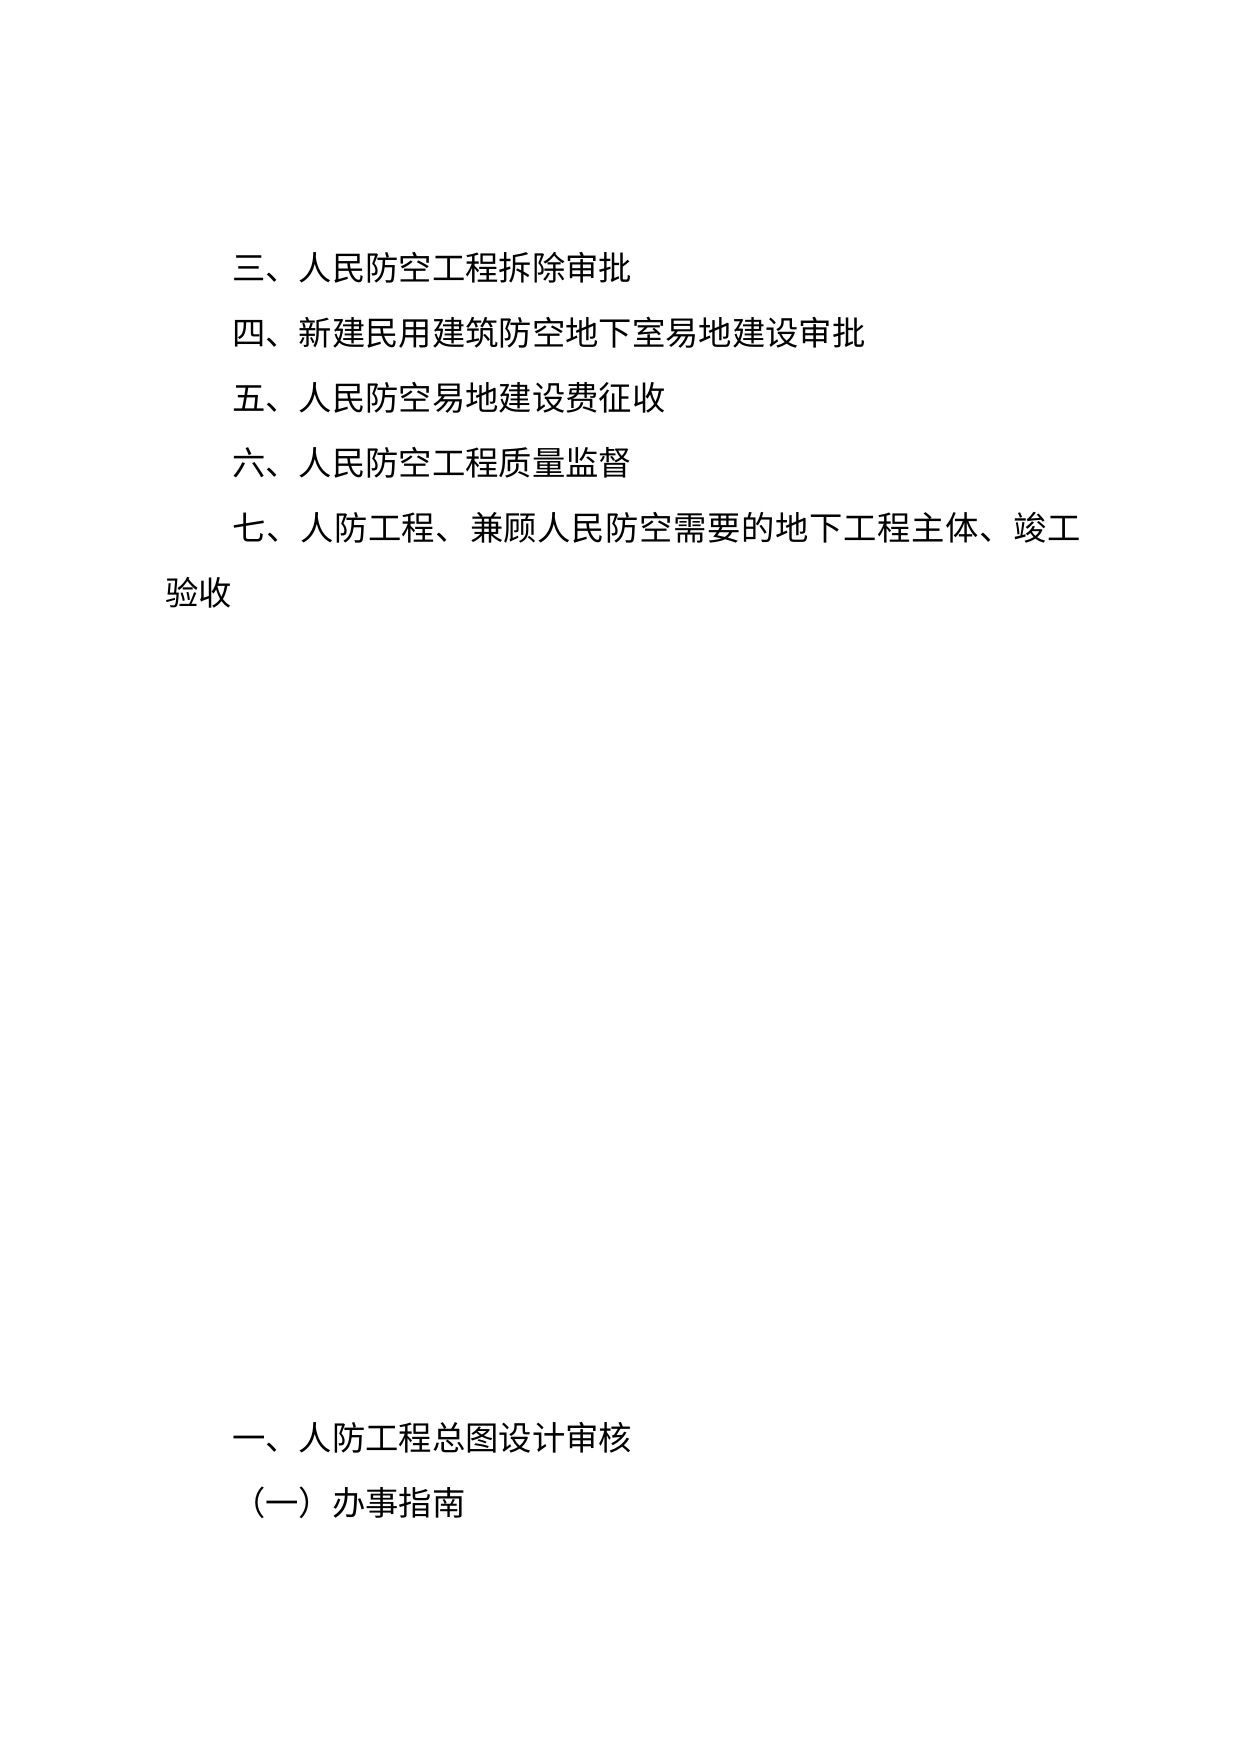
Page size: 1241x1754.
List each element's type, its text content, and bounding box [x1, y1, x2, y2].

text 六、人民防空工程质量监督 [165, 428, 1081, 493]
text 七、人防工程、兼顾人民防空需要的地下工程主体、竣工验收 [165, 493, 1081, 623]
text 五、人民防空易地建设费征收 [165, 363, 1081, 428]
text （一）办事指南 [165, 1468, 1081, 1533]
text 一、人防工程总图设计审核 [165, 1403, 1081, 1468]
text 四、新建民用建筑防空地下室易地建设审批 [165, 298, 1081, 363]
text 三、人民防空工程拆除审批 [165, 233, 1081, 298]
